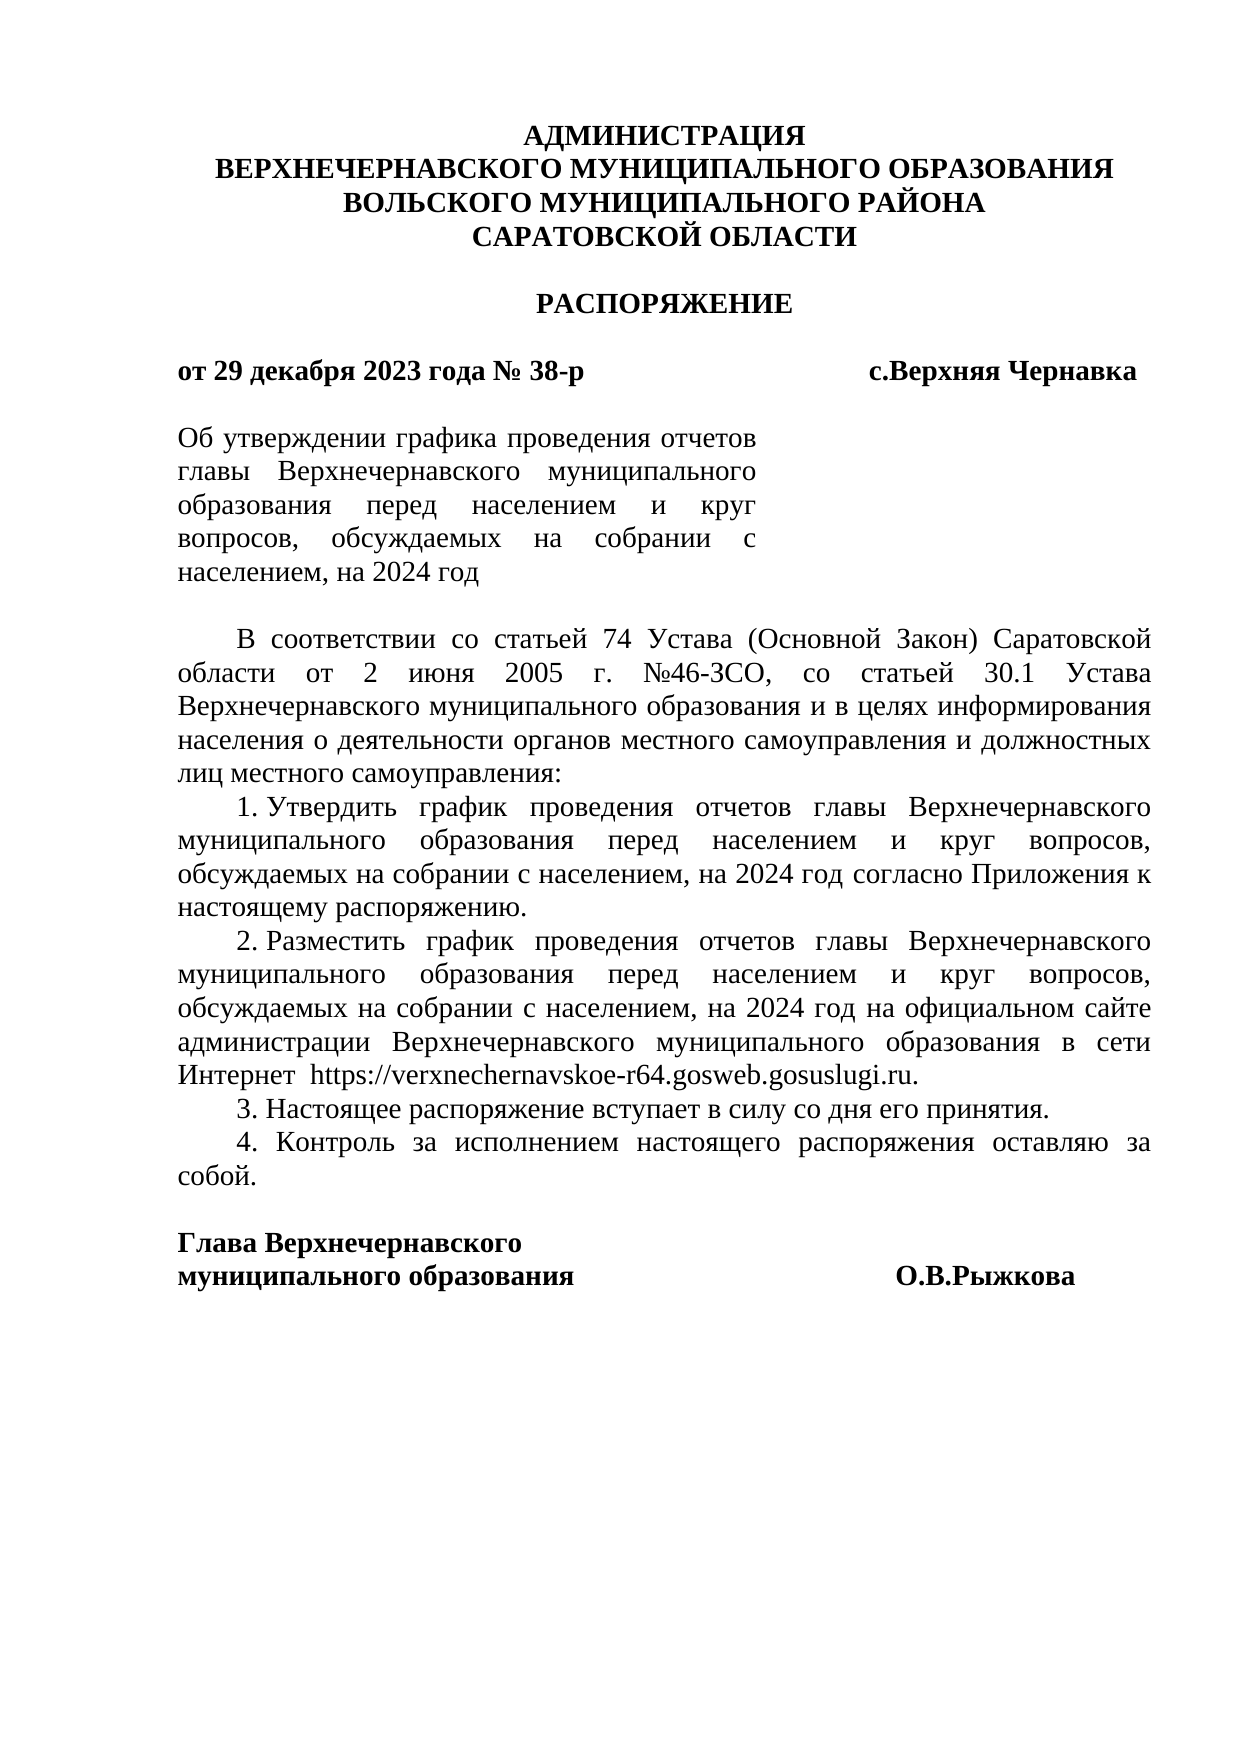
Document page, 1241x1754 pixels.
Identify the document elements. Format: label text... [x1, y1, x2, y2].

text САРАТОВСКОЙ ОБЛАСТИ [177, 219, 1152, 252]
text от 29 декабря 2023 года № 38-р с.Верхняя Чернавка [177, 353, 1152, 386]
text ВОЛЬСКОГО МУНИЦИПАЛЬНОГО РАЙОНА [177, 185, 1152, 219]
text 3. Настоящее распоряжение вступает в силу со дня его принятия. [177, 1091, 1152, 1124]
text РАСПОРЯЖЕНИЕ [177, 286, 1152, 319]
text 4. Контроль за исполнением настоящего распоряжения оставляю за собой. [177, 1124, 1152, 1191]
text Глава Верхнечернавского [177, 1225, 1152, 1258]
text В соответствии со статьей 74 Устава (Основной Закон) Саратовской области от 2 июня 2005 г. №46-ЗСО, со статьей 30.1 Устава Верхнечернавского муниципального образования и в целях информирования населения о деятельности органов местного самоуправления и должностных лиц местного самоуправления: [177, 655, 1152, 789]
text АДМИНИСТРАЦИЯ [177, 118, 1152, 152]
table_header Об утверждении графика проведения отчетов главы Верхнечернавского муниципального образования перед населением и круг вопросов, обсуждаемых на собрании с населением, на 2024 год [166, 420, 768, 588]
list Разместить график проведения отчетов главы Верхнечернавского муниципального образования перед населением и круг вопросов, обсуждаемых на собрании с населением, на 2024 год на официальном сайте администрации Верхнечернавского муниципального образования в сети Интернет https://verxnechernavskoe-r64.gosweb.gosuslugi.ru. [177, 923, 1152, 1091]
list Утвердить график проведения отчетов главы Верхнечернавского муниципального образования перед населением и круг вопросов, обсуждаемых на собрании с населением, на 2024 год согласно Приложения к настоящему распоряжению. [177, 789, 1152, 923]
text ВЕРХНЕЧЕРНАВСКОГО МУНИЦИПАЛЬНОГО ОБРАЗОВАНИЯ [177, 152, 1152, 185]
text муниципального образования О.В.Рыжкова [177, 1258, 1152, 1292]
